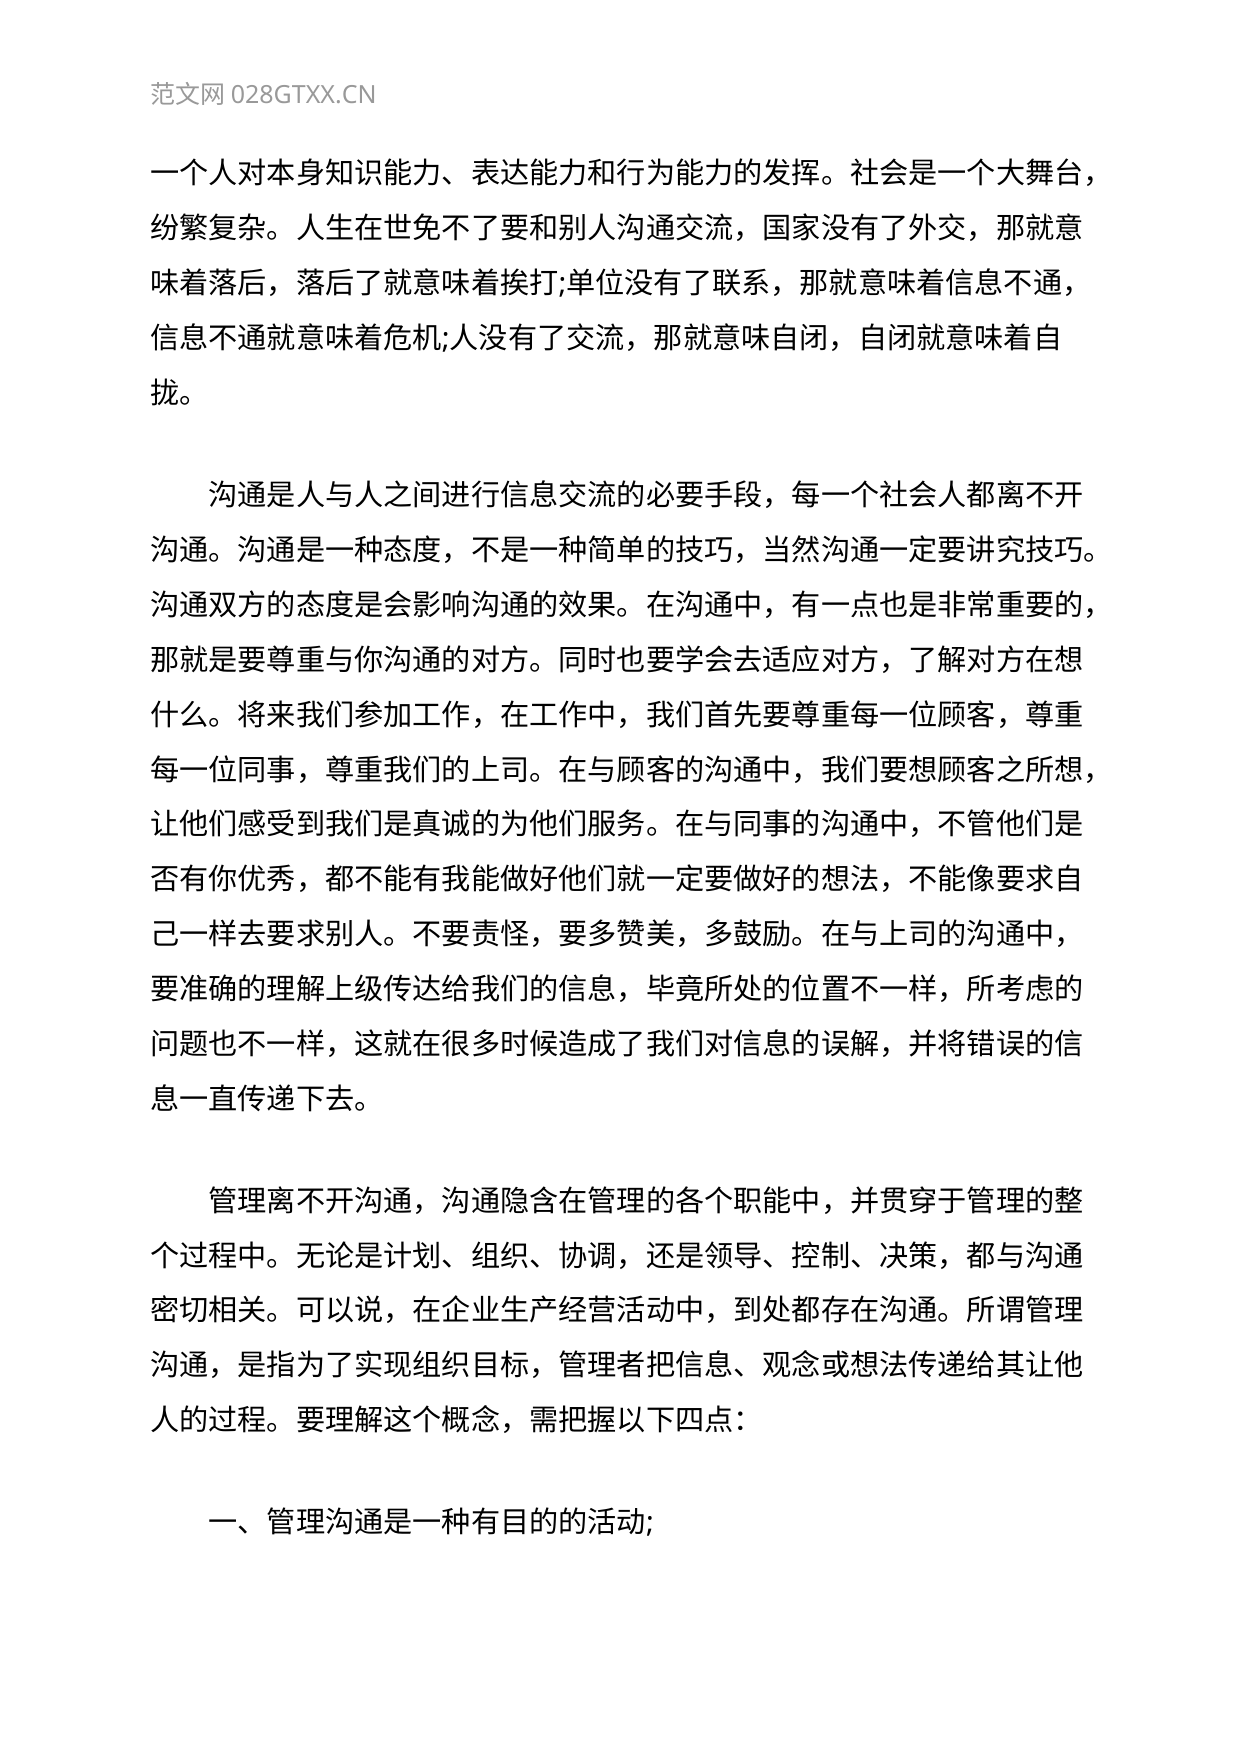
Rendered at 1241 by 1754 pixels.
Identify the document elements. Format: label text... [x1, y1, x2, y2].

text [150, 150, 1090, 412]
text 管理离不开沟通，沟通隐含在管理的各个职能中，并贯穿于管理的整个过程中。无论是计划、组织、协调，还是领导、控制、决策，都与沟通密切相关。可以说，在企业生产经营活动中，到处都存在沟通。所谓管理沟通，是指为了实现组织目标，管理者把信息、观念或想法传递给其让他人的过程。要理解这个概念，需把握以下四点： [150, 1177, 1090, 1439]
text 一、管理沟通是一种有目的的活动; [150, 1498, 1090, 1541]
text 沟通是人与人之间进行信息交流的必要手段，每一个社会人都离不开沟通。沟通是一种态度，不是一种简单的技巧，当然沟通一定要讲究技巧。沟通双方的态度是会影响沟通的效果。在沟通中，有一点也是非常重要的，那就是要尊重与你沟通的对方。同时也要学会去适应对方，了解对方在想什么。将来我们参加工作，在工作中，我们首先要尊重每一位顾客，尊重每一位同事，尊重我们的上司。在与顾客的沟通中，我们要想顾客之所想，让他们感受到我们是真诚的为他们服务。在与同事的沟通中，不管他们是否有你优秀，都不能有我能做好他们就一定要做好的想法，不能像要求自己一样去要求别人。不要责怪，要多赞美，多鼓励。在与上司的沟通中，要准确的理解上级传达给我们的信息，毕竟所处的位置不一样，所考虑的问题也不一样，这就在很多时候造成了我们对信息的误解，并将错误的信息一直传递下去。 [150, 472, 1090, 1118]
